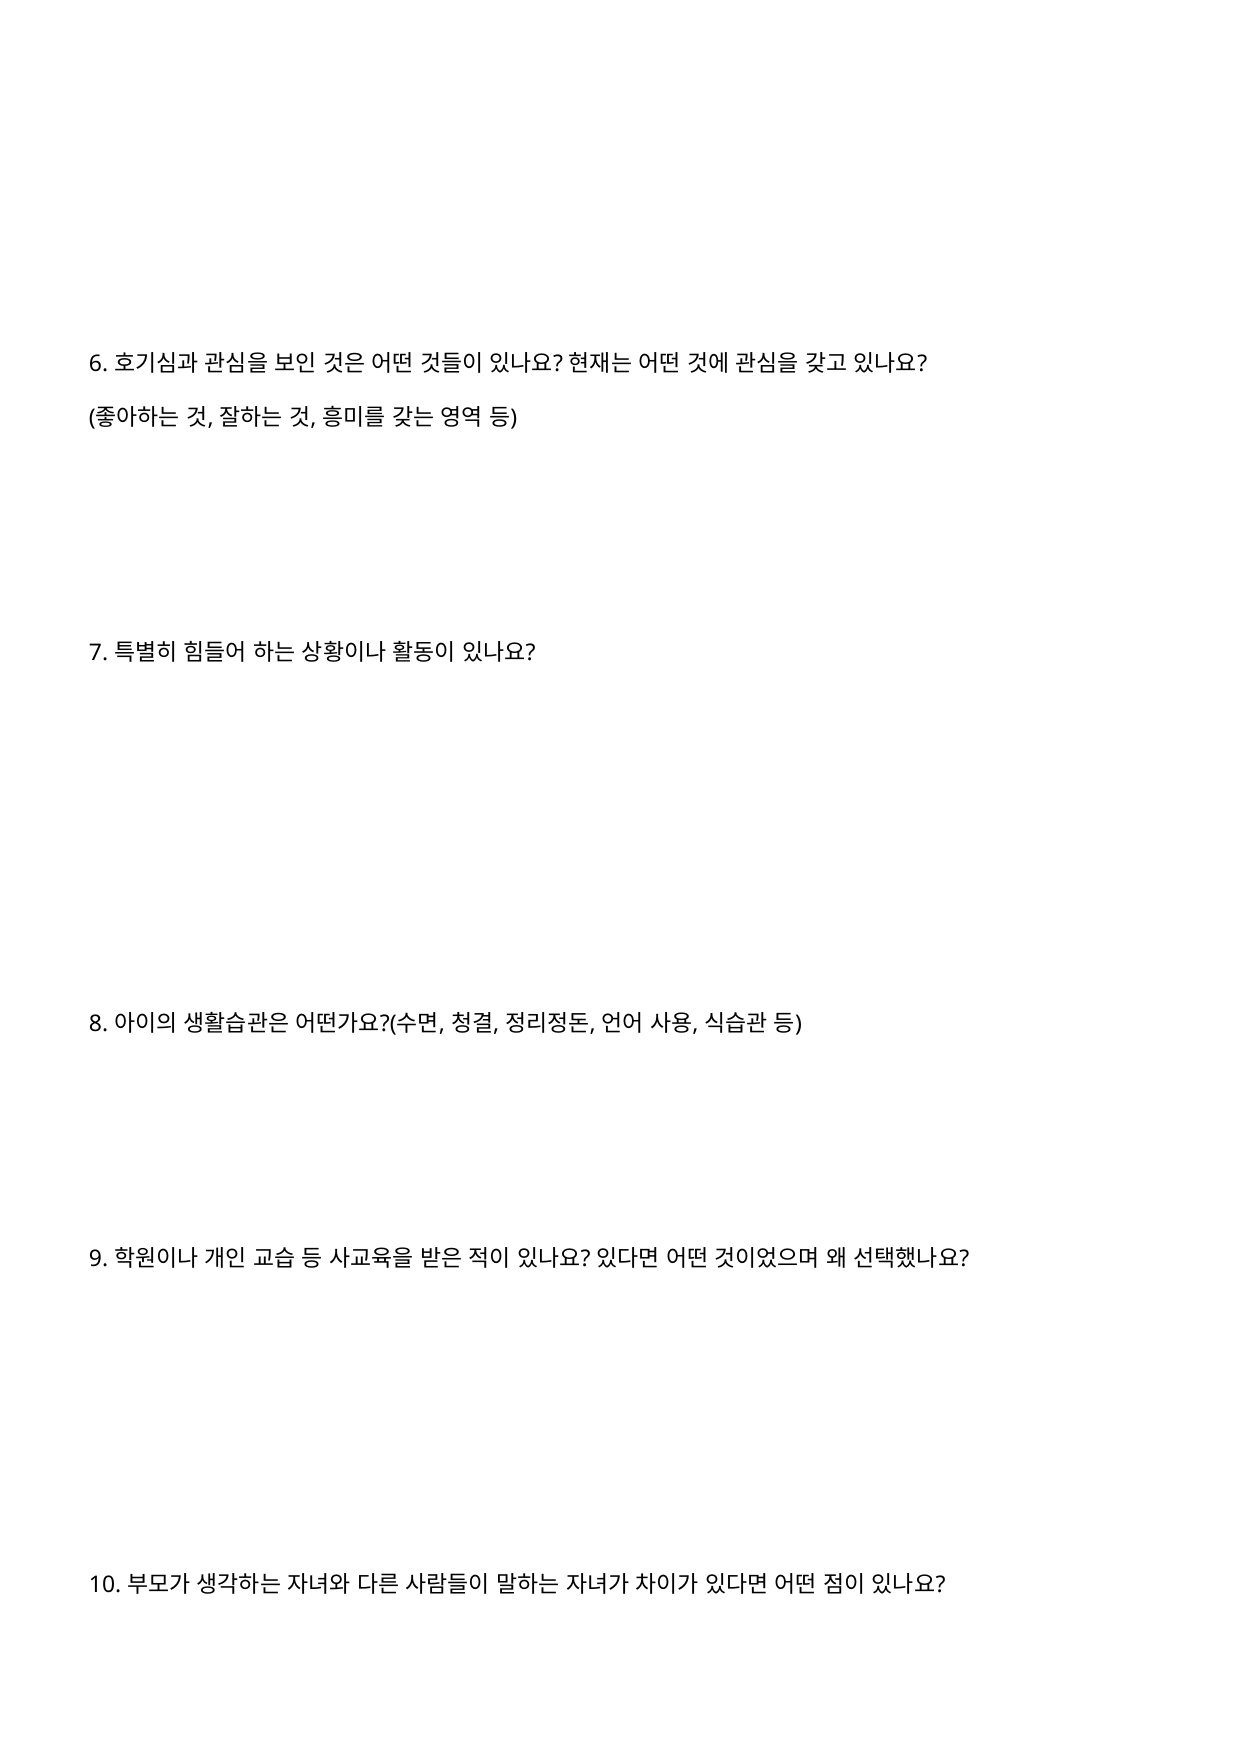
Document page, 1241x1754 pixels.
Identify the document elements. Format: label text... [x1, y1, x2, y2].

text 8. 아이의 생활습관은 어떤가요?(수면, 청결, 정리정돈, 언어 사용, 식습관 등) [795, 1005, 1152, 1038]
text 7. 특별히 힘들어 하는 상황이나 활동이 있나요? [89, 633, 1152, 667]
text 6. 호기심과 관심을 보인 것은 어떤 것들이 있나요? 현재는 어떤 것에 관심을 갖고 있나요? [917, 345, 1152, 378]
text 10. 부모가 생각하는 자녀와 다른 사람들이 말하는 자녀가 차이가 있다면 어떤 점이 있나요? [935, 1566, 1152, 1599]
text 9. 학원이나 개인 교습 등 사교육을 받은 적이 있나요? 있다면 어떤 것이었으며 왜 선택했나요? [959, 1240, 1152, 1273]
text (좋아하는 것, 잘하는 것, 흥미를 갖는 영역 등) [89, 398, 1152, 432]
